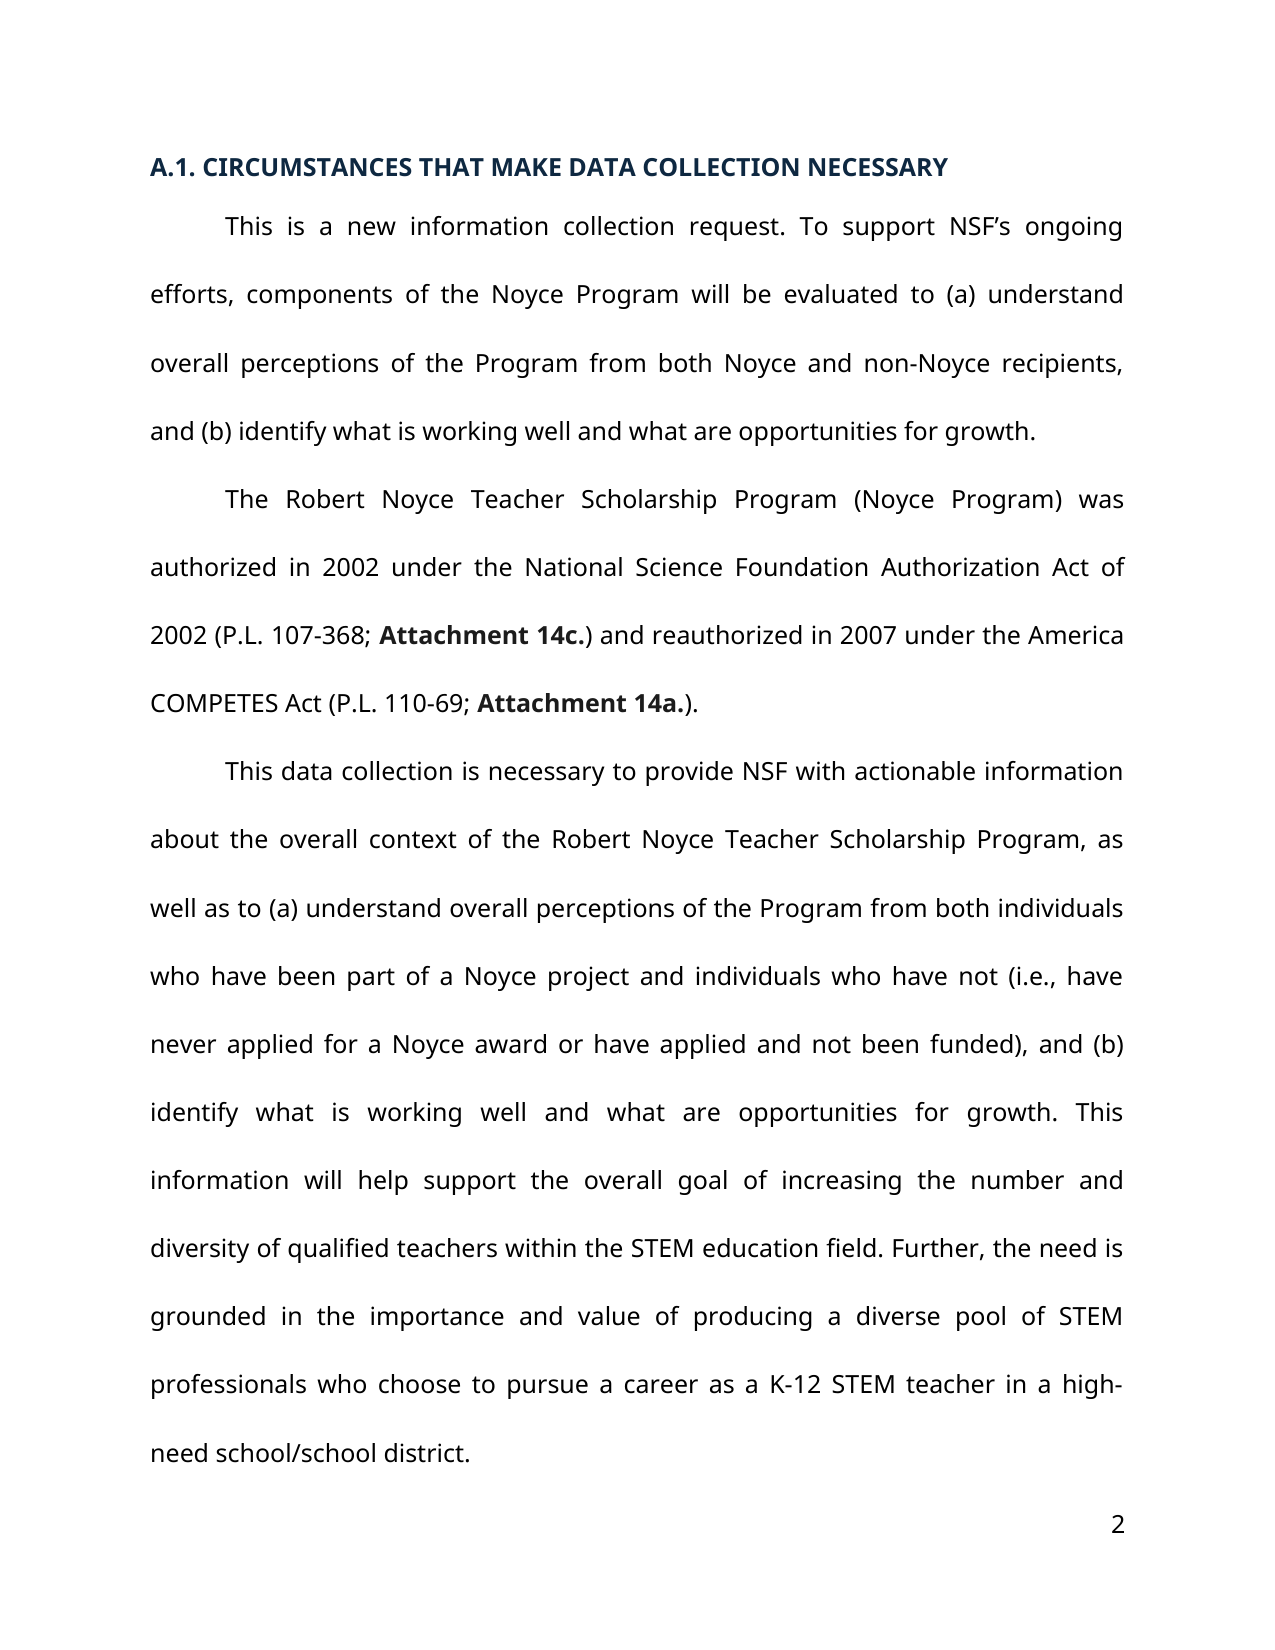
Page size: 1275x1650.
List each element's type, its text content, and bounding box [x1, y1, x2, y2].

text A.1. CIRCUMSTANCES THAT MAKE DATA COLLECTION NECESSARY [150, 150, 1125, 184]
text This is a new information collection request. To support NSF’s ongoing efforts, components of the Noyce Program will be evaluated to (a) understand overall perceptions of the Program from both Noyce and non-Noyce recipients, and (b) identify what is working well and what are opportunities for growth. [150, 209, 1125, 447]
text This data collection is necessary to provide NSF with actionable information about the overall context of the Robert Noyce Teacher Scholarship Program, as well as to (a) understand overall perceptions of the Program from both individuals who have been part of a Noyce project and individuals who have not (i.e., have never applied for a Noyce award or have applied and not been funded), and (b) identify what is working well and what are opportunities for growth. This information will help support the overall goal of increasing the number and diversity of qualified teachers within the STEM education field. Further, the need is grounded in the importance and value of producing a diverse pool of STEM professionals who choose to pursue a career as a K-12 STEM teacher in a high-need school/school district. [150, 754, 1125, 1469]
text The Robert Noyce Teacher Scholarship Program (Noyce Program) was authorized in 2002 under the National Science Foundation Authorization Act of 2002 (P.L. 107-368; Attachment 14c.) and reauthorized in 2007 under the America COMPETES Act (P.L. 110-69; Attachment 14a.). [150, 482, 1125, 720]
